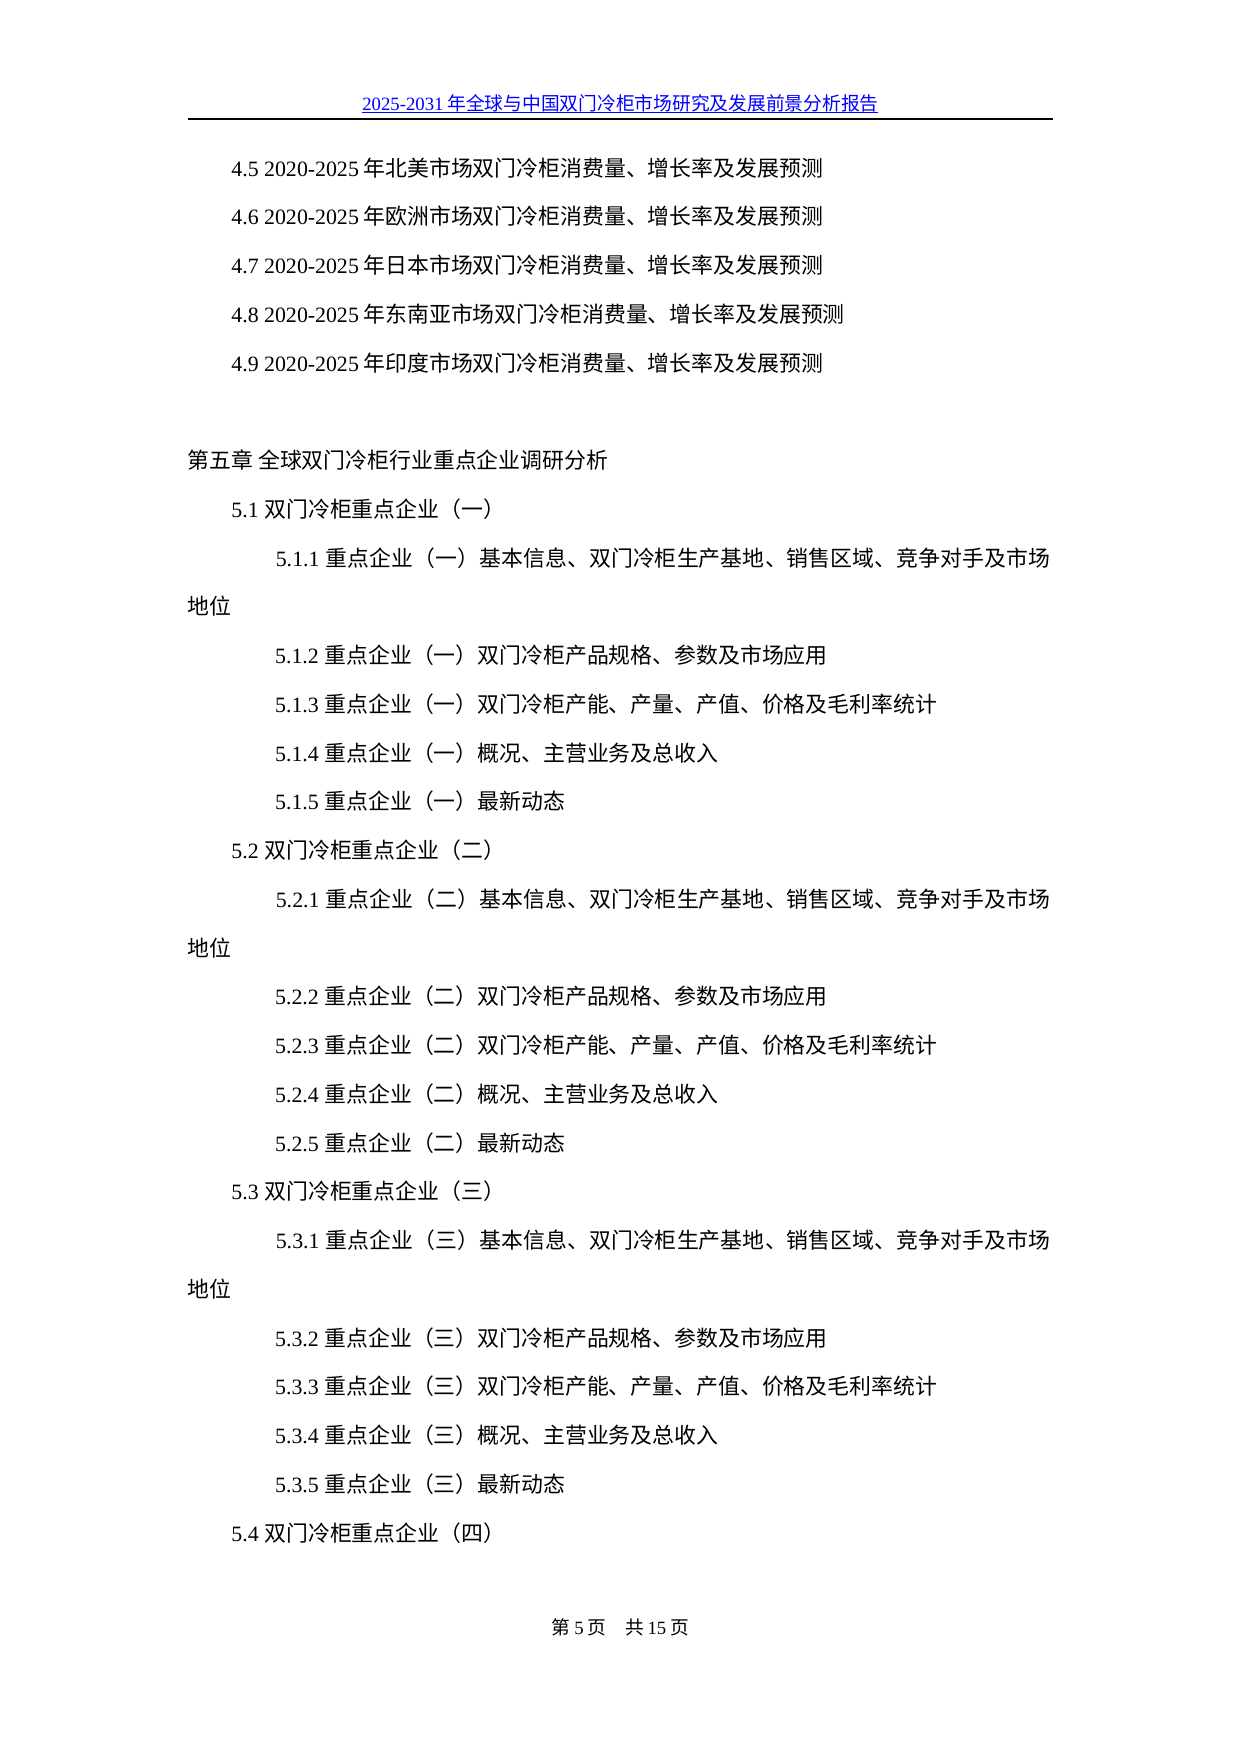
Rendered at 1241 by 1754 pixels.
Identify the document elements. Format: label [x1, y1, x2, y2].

text [187, 150, 1053, 1548]
